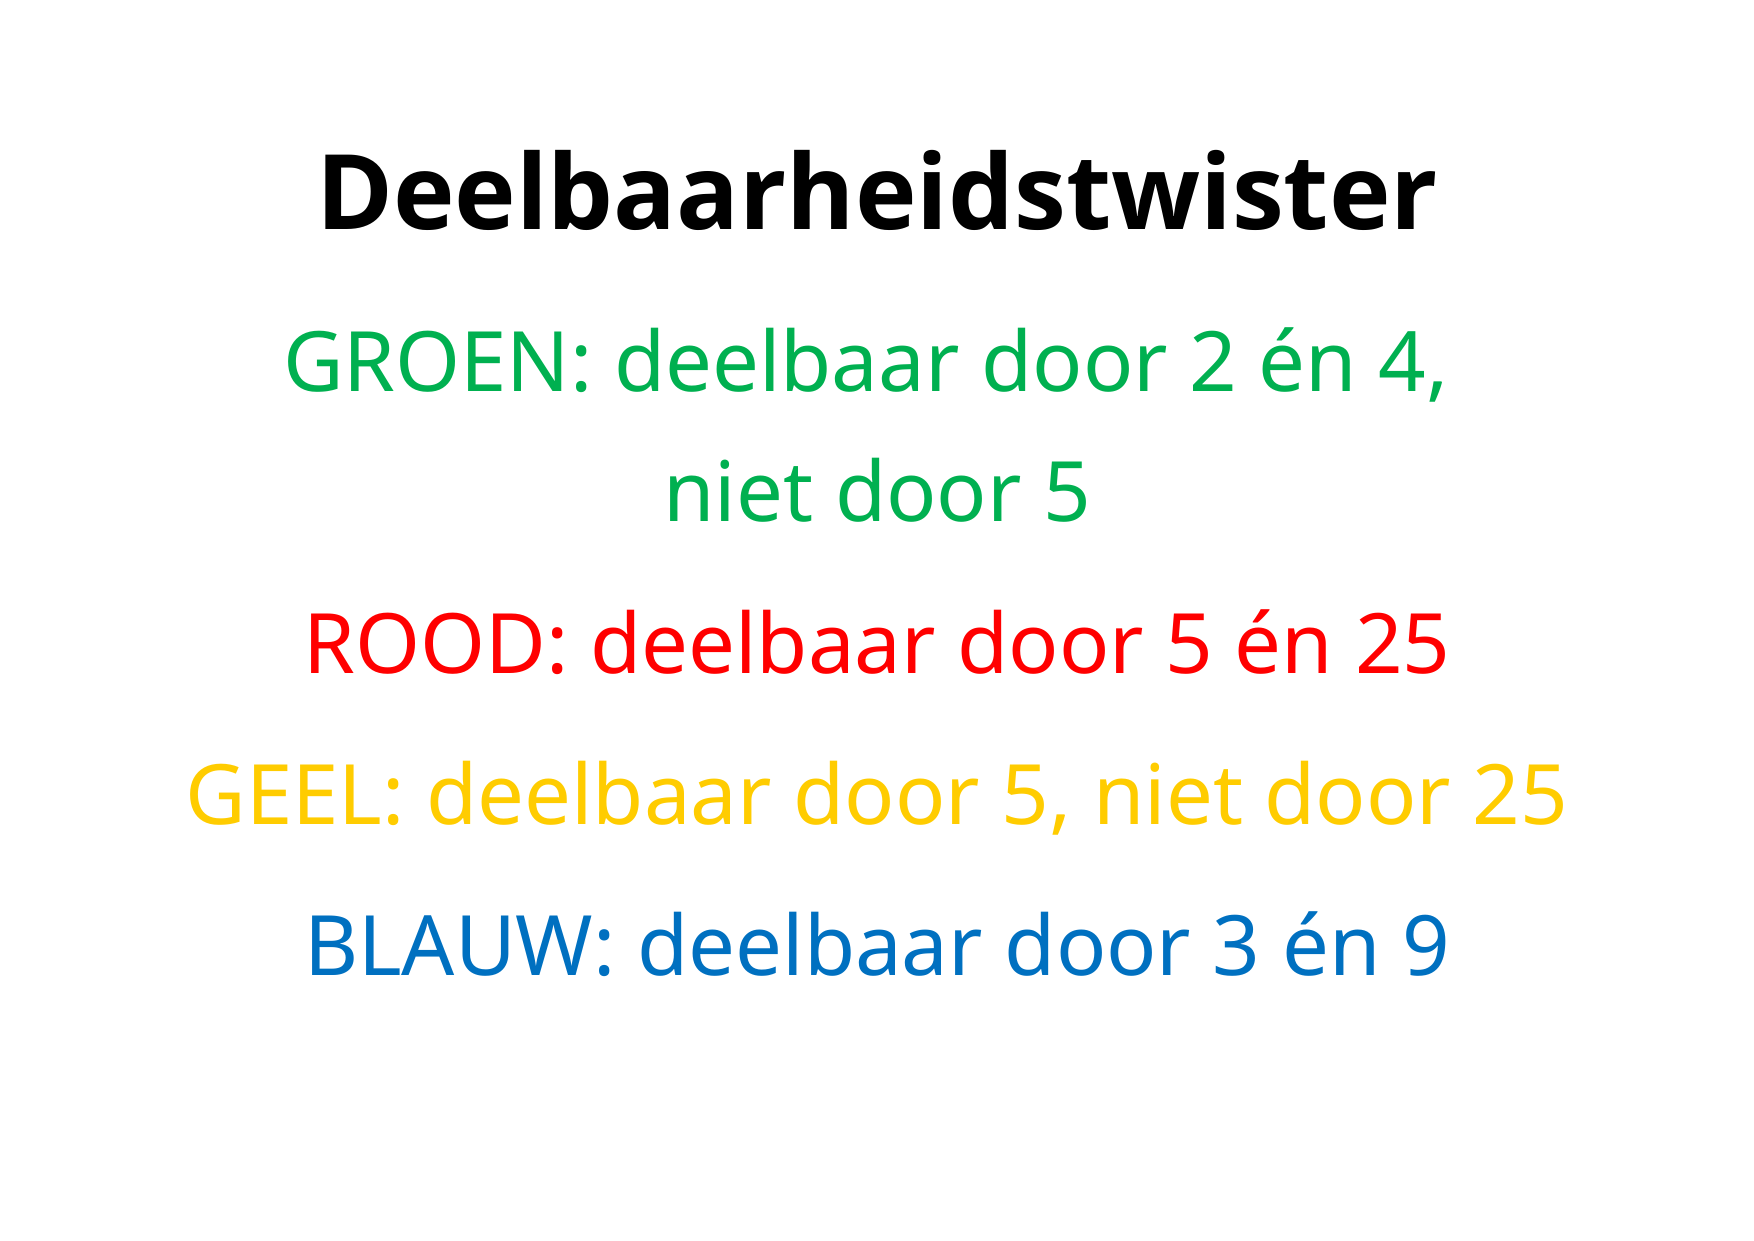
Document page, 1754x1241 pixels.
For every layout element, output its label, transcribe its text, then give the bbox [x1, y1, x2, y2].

text Deelbaarheidstwister [148, 118, 1606, 260]
text ROOD: deelbaar door 5 én 25 [148, 584, 1606, 697]
text GROEN: deelbaar door 2 én 4, niet door 5 [148, 302, 1606, 546]
text BLAUW: deelbaar door 3 én 9 [148, 887, 1606, 1000]
text GEEL: deelbaar door 5, niet door 25 [148, 735, 1606, 849]
